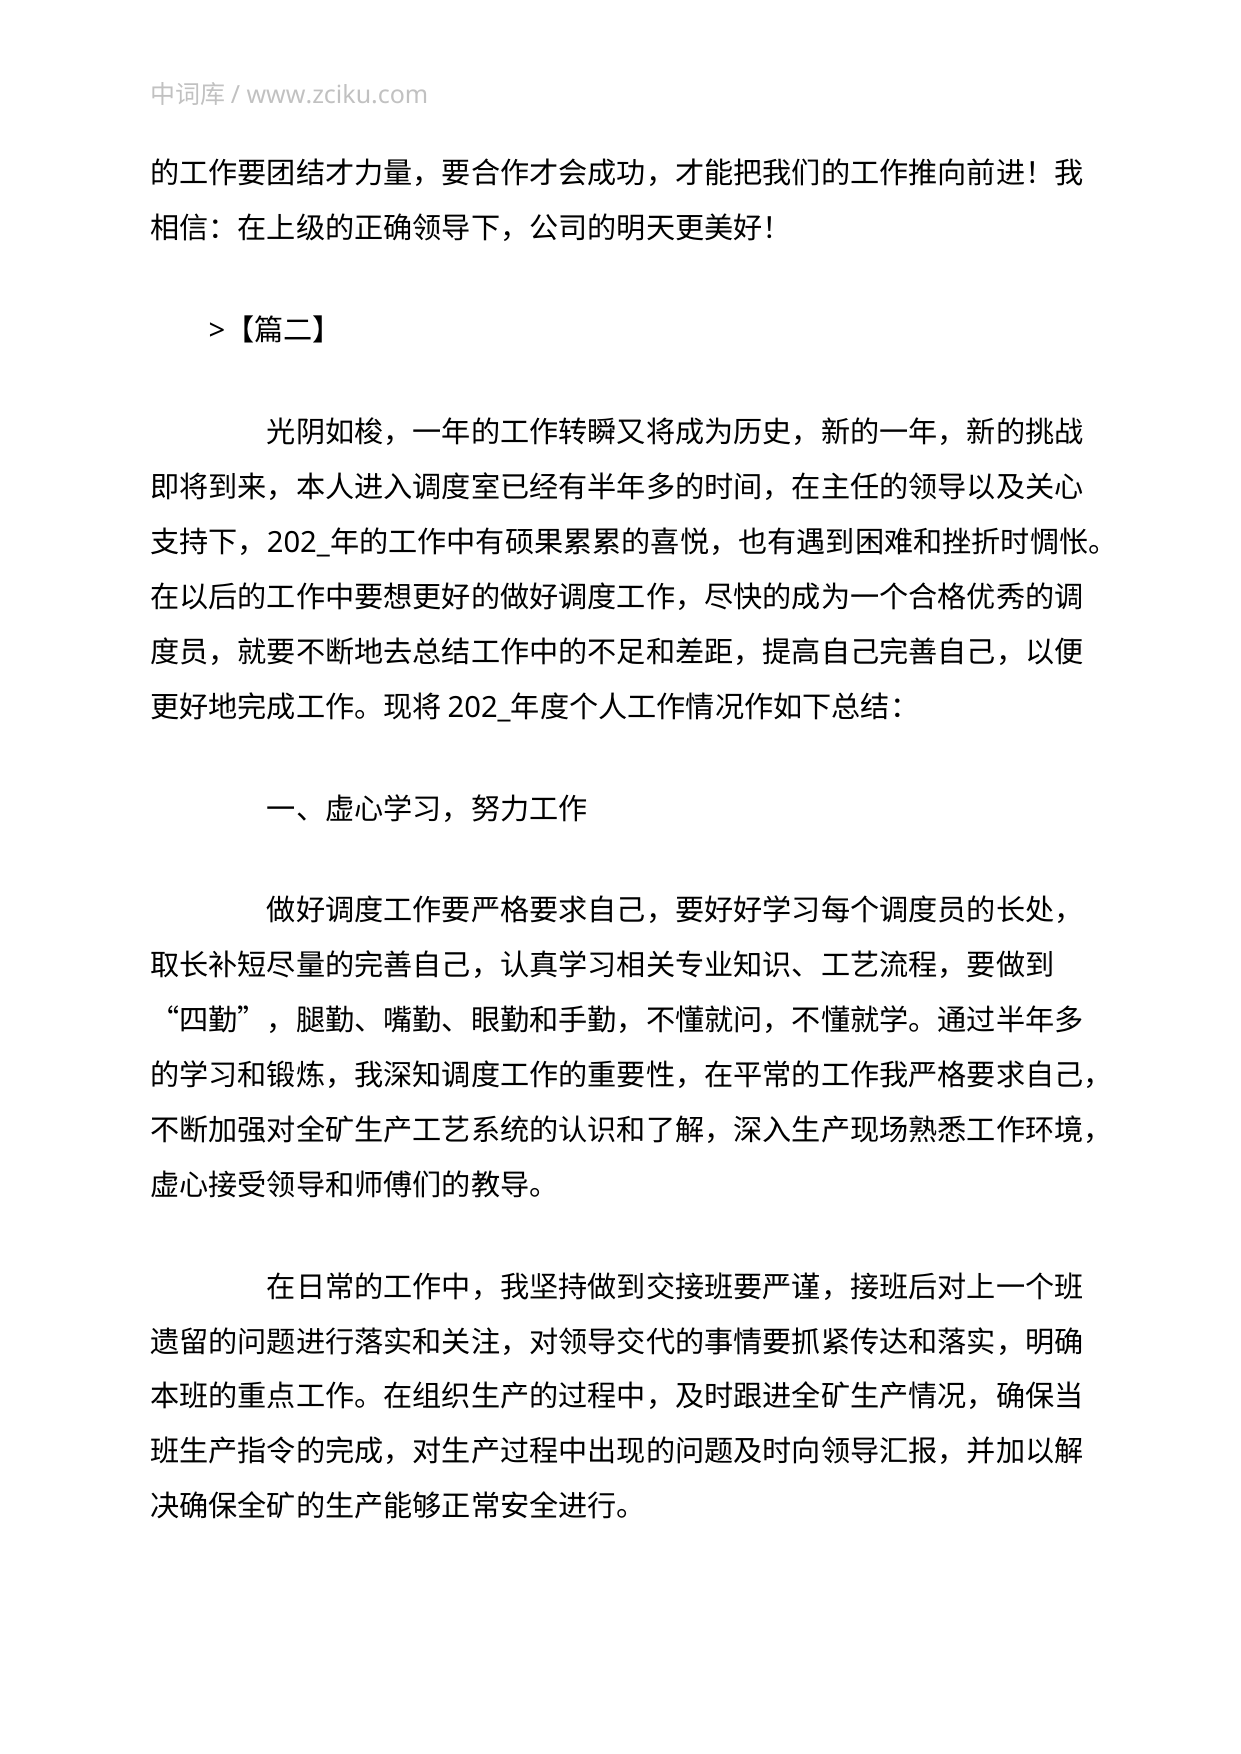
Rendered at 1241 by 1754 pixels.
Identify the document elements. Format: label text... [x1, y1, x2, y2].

text 一、虚心学习，努力工作 [150, 785, 1090, 827]
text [150, 150, 1090, 247]
text 做好调度工作要严格要求自己，要好好学习每个调度员的长处，取长补短尽量的完善自己，认真学习相关专业知识、工艺流程，要做到“四勤”，腿勤、嘴勤、眼勤和手勤，不懂就问，不懂就学。通过半年多的学习和锻炼，我深知调度工作的重要性，在平常的工作我严格要求自己，不断加强对全矿生产工艺系统的认识和了解，深入生产现场熟悉工作环境，虚心接受领导和师傅们的教导。 [150, 887, 1090, 1204]
text 光阴如梭，一年的工作转瞬又将成为历史，新的一年，新的挑战即将到来，本人进入调度室已经有半年多的时间，在主任的领导以及关心支持下，202_年的工作中有硕果累累的喜悦，也有遇到困难和挫折时惆怅。在以后的工作中要想更好的做好调度工作，尽快的成为一个合格优秀的调度员，就要不断地去总结工作中的不足和差距，提高自己完善自己，以便更好地完成工作。现将202_年度个人工作情况作如下总结： [150, 409, 1090, 726]
text >【篇二】 [150, 307, 1090, 349]
text 在日常的工作中，我坚持做到交接班要严谨，接班后对上一个班遗留的问题进行落实和关注，对领导交代的事情要抓紧传达和落实，明确本班的重点工作。在组织生产的过程中，及时跟进全矿生产情况，确保当班生产指令的完成，对生产过程中出现的问题及时向领导汇报，并加以解决确保全矿的生产能够正常安全进行。 [150, 1263, 1090, 1525]
